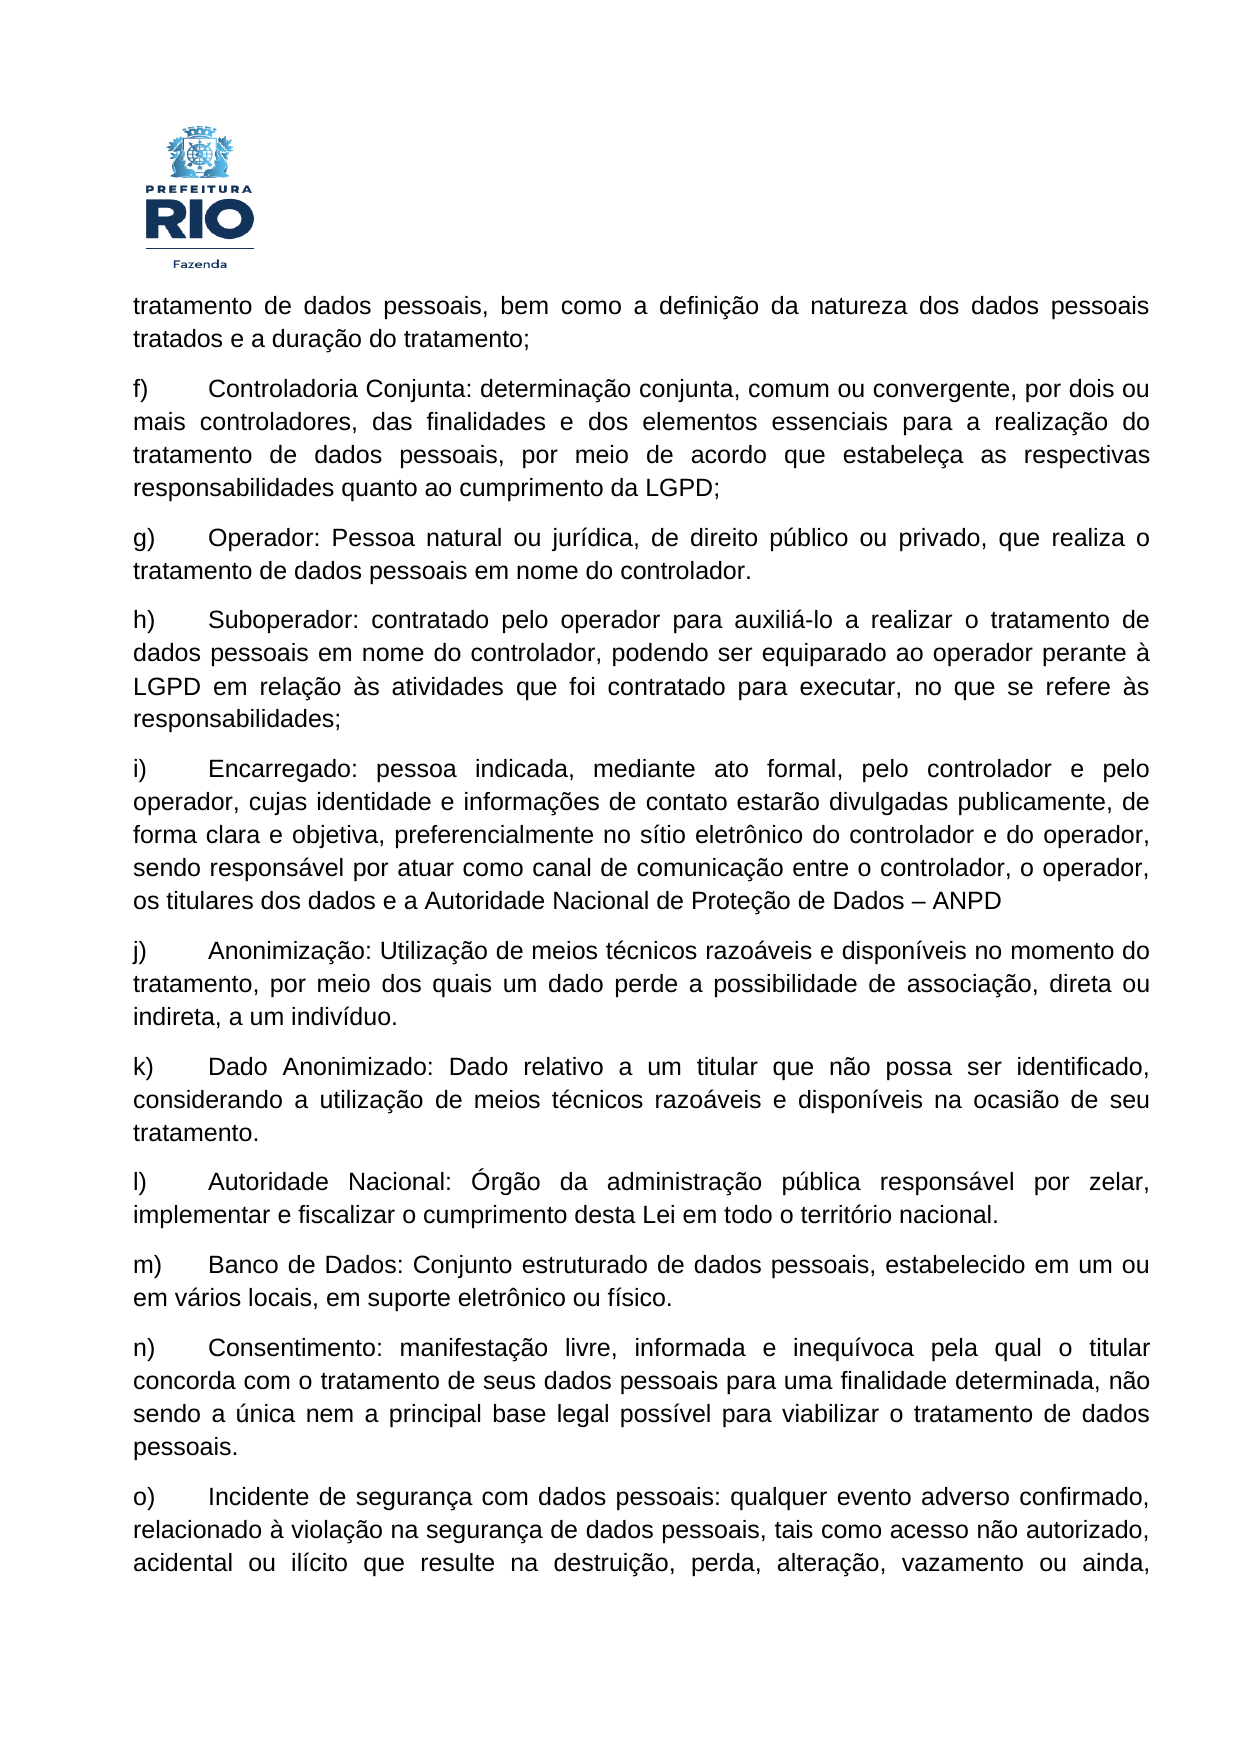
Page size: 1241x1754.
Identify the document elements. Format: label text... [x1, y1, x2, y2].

text l) Autoridade Nacional: Órgão da administração pública responsável por zelar, implementar e fiscalizar o cumprimento desta Lei em todo o território nacional. [133, 1167, 1152, 1229]
text m) Banco de Dados: Conjunto estruturado de dados pessoais, estabelecido em um ou em vários locais, em suporte eletrônico ou físico. [133, 1250, 1152, 1312]
text f) Controladoria Conjunta: determinação conjunta, comum ou convergente, por dois ou mais controladores, das finalidades e dos elementos essenciais para a realização do tratamento de dados pessoais, por meio de acordo que estabeleça as respectivas responsabilidades quanto ao cumprimento da LGPD; [133, 374, 1152, 502]
text h) Suboperador: contratado pelo operador para auxiliá-lo a realizar o tratamento de dados pessoais em nome do controlador, podendo ser equiparado ao operador perante à LGPD em relação às atividades que foi contratado para executar, no que se refere às responsabilidades; [133, 605, 1152, 733]
picture [132, 118, 265, 273]
text i) Encarregado: pessoa indicada, mediante ato formal, pelo controlador e pelo operador, cujas identidade e informações de contato estarão divulgadas publicamente, de forma clara e objetiva, preferencialmente no sítio eletrônico do controlador e do operador, sendo responsável por atuar como canal de comunicação entre o controlador, o operador, os titulares dos dados e a Autoridade Nacional de Proteção de Dados – ANPD [133, 754, 1152, 915]
text j) Anonimização: Utilização de meios técnicos razoáveis e disponíveis no momento do tratamento, por meio dos quais um dado perde a possibilidade de associação, direta ou indireta, a um indivíduo. [133, 936, 1152, 1031]
text g) Operador: Pessoa natural ou jurídica, de direito público ou privado, que realiza o tratamento de dados pessoais em nome do controlador. [133, 523, 1152, 584]
text n) Consentimento: manifestação livre, informada e inequívoca pela qual o titular concorda com o tratamento de seus dados pessoais para uma finalidade determinada, não sendo a única nem a principal base legal possível para viabilizar o tratamento de dados pessoais. [133, 1333, 1152, 1461]
text k) Dado Anonimizado: Dado relativo a um titular que não possa ser identificado, considerando a utilização de meios técnicos razoáveis e disponíveis na ocasião de seu tratamento. [133, 1052, 1152, 1146]
